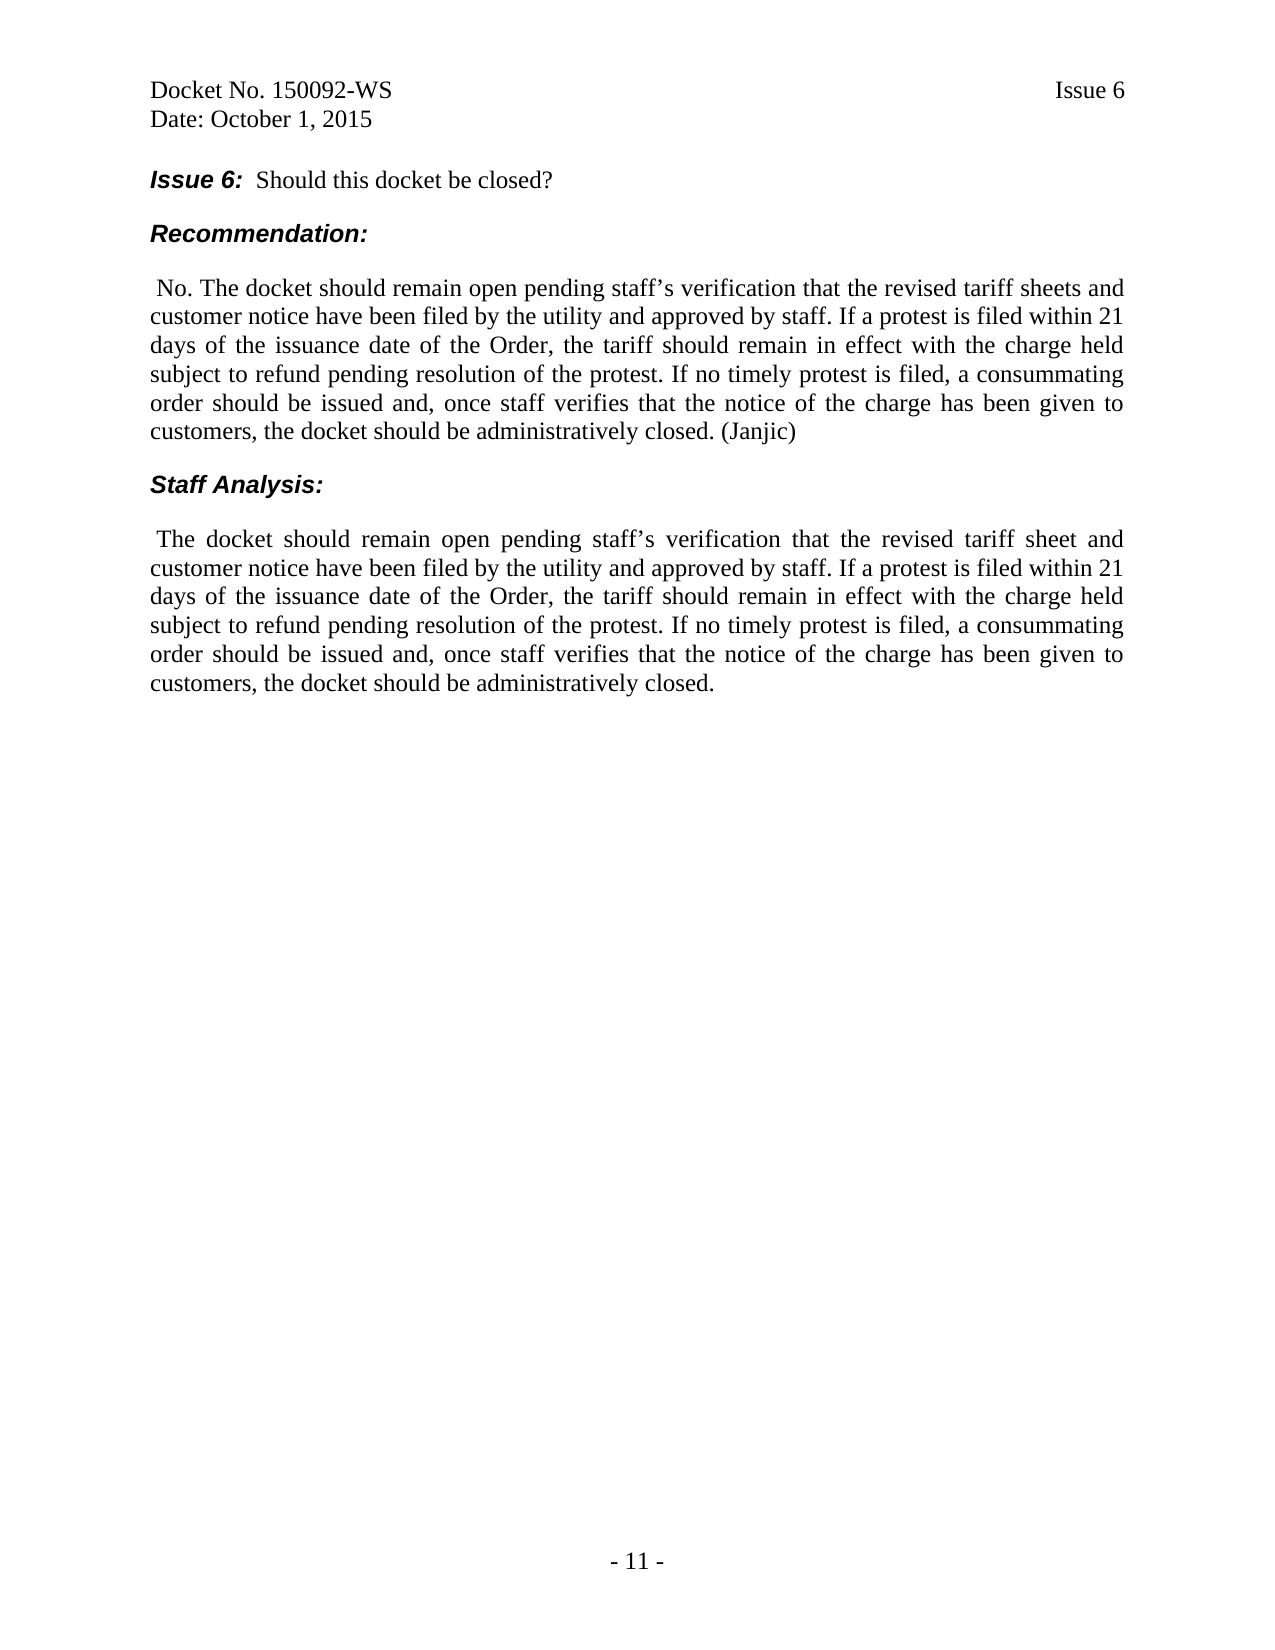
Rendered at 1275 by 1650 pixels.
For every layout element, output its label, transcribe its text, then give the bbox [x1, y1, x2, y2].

text The docket should remain open pending staff’s verification that the revised tariff sheet and customer notice have been filed by the utility and approved by staff. If a protest is filed within 21 days of the issuance date of the Order, the tariff should remain in effect with the charge held subject to refund pending resolution of the protest. If no timely protest is filed, a consummating order should be issued and, once staff verifies that the notice of the charge has been given to customers, the docket should be administratively closed. [150, 524, 1125, 696]
subtitle Staff Analysis: [150, 470, 1125, 499]
text Issue 6: Should this docket be closed? [150, 165, 1125, 194]
text No. The docket should remain open pending staff’s verification that the revised tariff sheets and customer notice have been filed by the utility and approved by staff. If a protest is filed within 21 days of the issuance date of the Order, the tariff should remain in effect with the charge held subject to refund pending resolution of the protest. If no timely protest is filed, a consummating order should be issued and, once staff verifies that the notice of the charge has been given to customers, the docket should be administratively closed. (Janjic) [150, 273, 1125, 445]
subtitle Recommendation: [150, 219, 1125, 248]
